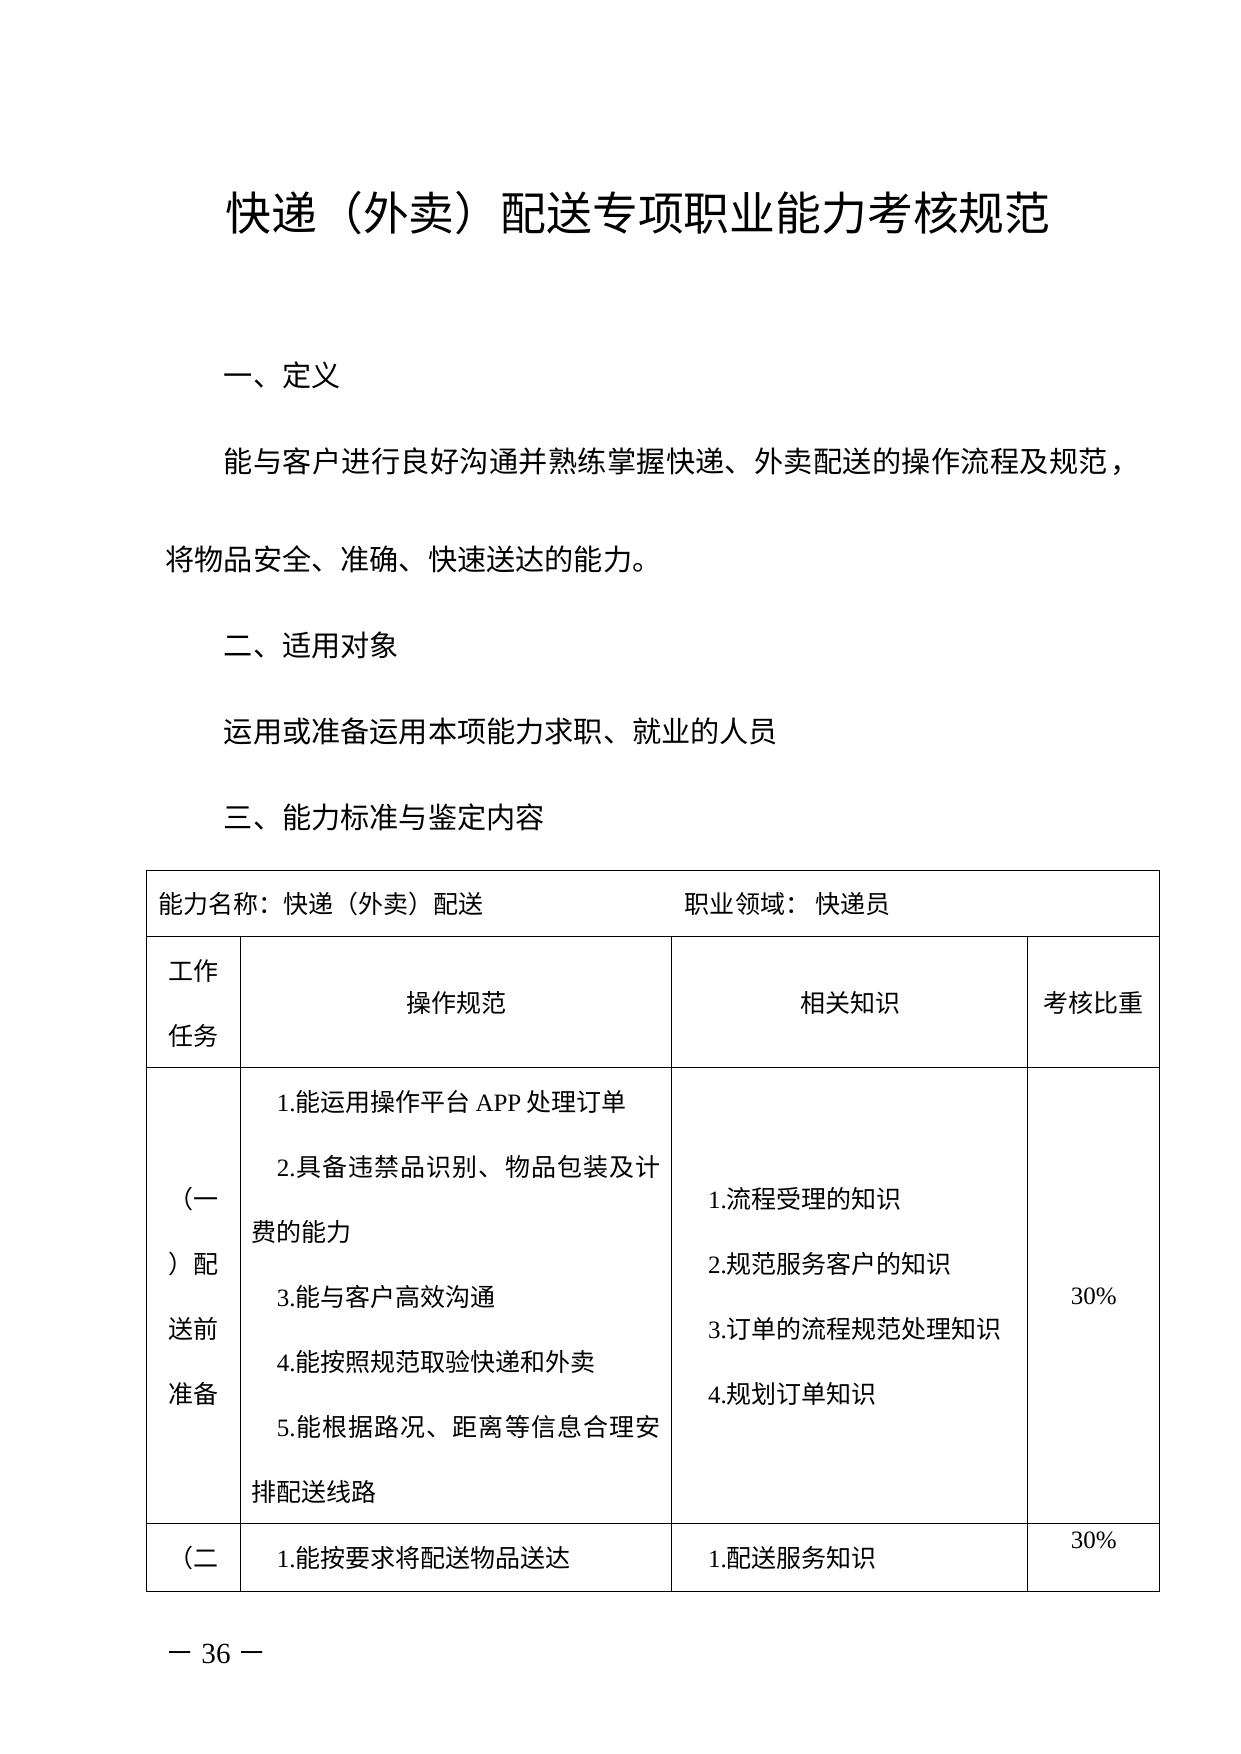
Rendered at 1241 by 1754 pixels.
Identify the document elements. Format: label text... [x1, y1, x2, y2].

table_cell 30% [1028, 1068, 1159, 1523]
table_header 能力名称：快递（外卖）配送 职业领域： 快递员 [147, 871, 1159, 936]
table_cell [241, 1524, 671, 1591]
table_cell 操作规范 [241, 937, 671, 1067]
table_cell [672, 1524, 1027, 1591]
table_cell （二）配送服务 [147, 1524, 240, 1591]
table_cell 考核比重 [1028, 937, 1159, 1067]
text 能与客户进行良好沟通并熟练掌握快递、外卖配送的操作流程及规范，将物品安全、准确、快速送达的能力。 [165, 427, 1110, 590]
table_cell 1.能运用操作平台APP处理订单 2.具备违禁品识别、物品包装及计费的能力 3.能与客户高效沟通 4.能按照规范取验快递和外卖 5.能根据路况、距离等信息合理安排配送线路 [241, 1068, 671, 1523]
table_cell 工作任务 [147, 937, 240, 1067]
table_cell 1.流程受理的知识 2.规范服务客户的知识 3.订单的流程规范处理知识 4.规划订单知识 [672, 1068, 1027, 1523]
text 二、适用对象 [165, 611, 1110, 676]
text 一、定义 [165, 341, 1110, 406]
text 运用或准备运用本项能力求职、就业的人员 [165, 697, 1110, 762]
text 快递（外卖）配送专项职业能力考核规范 [165, 162, 1110, 259]
table_cell （一）配送前准备 [147, 1068, 240, 1523]
text 三、能力标准与鉴定内容 [165, 783, 1110, 848]
table_cell 相关知识 [672, 937, 1027, 1067]
table_cell 30% [1028, 1524, 1159, 1591]
